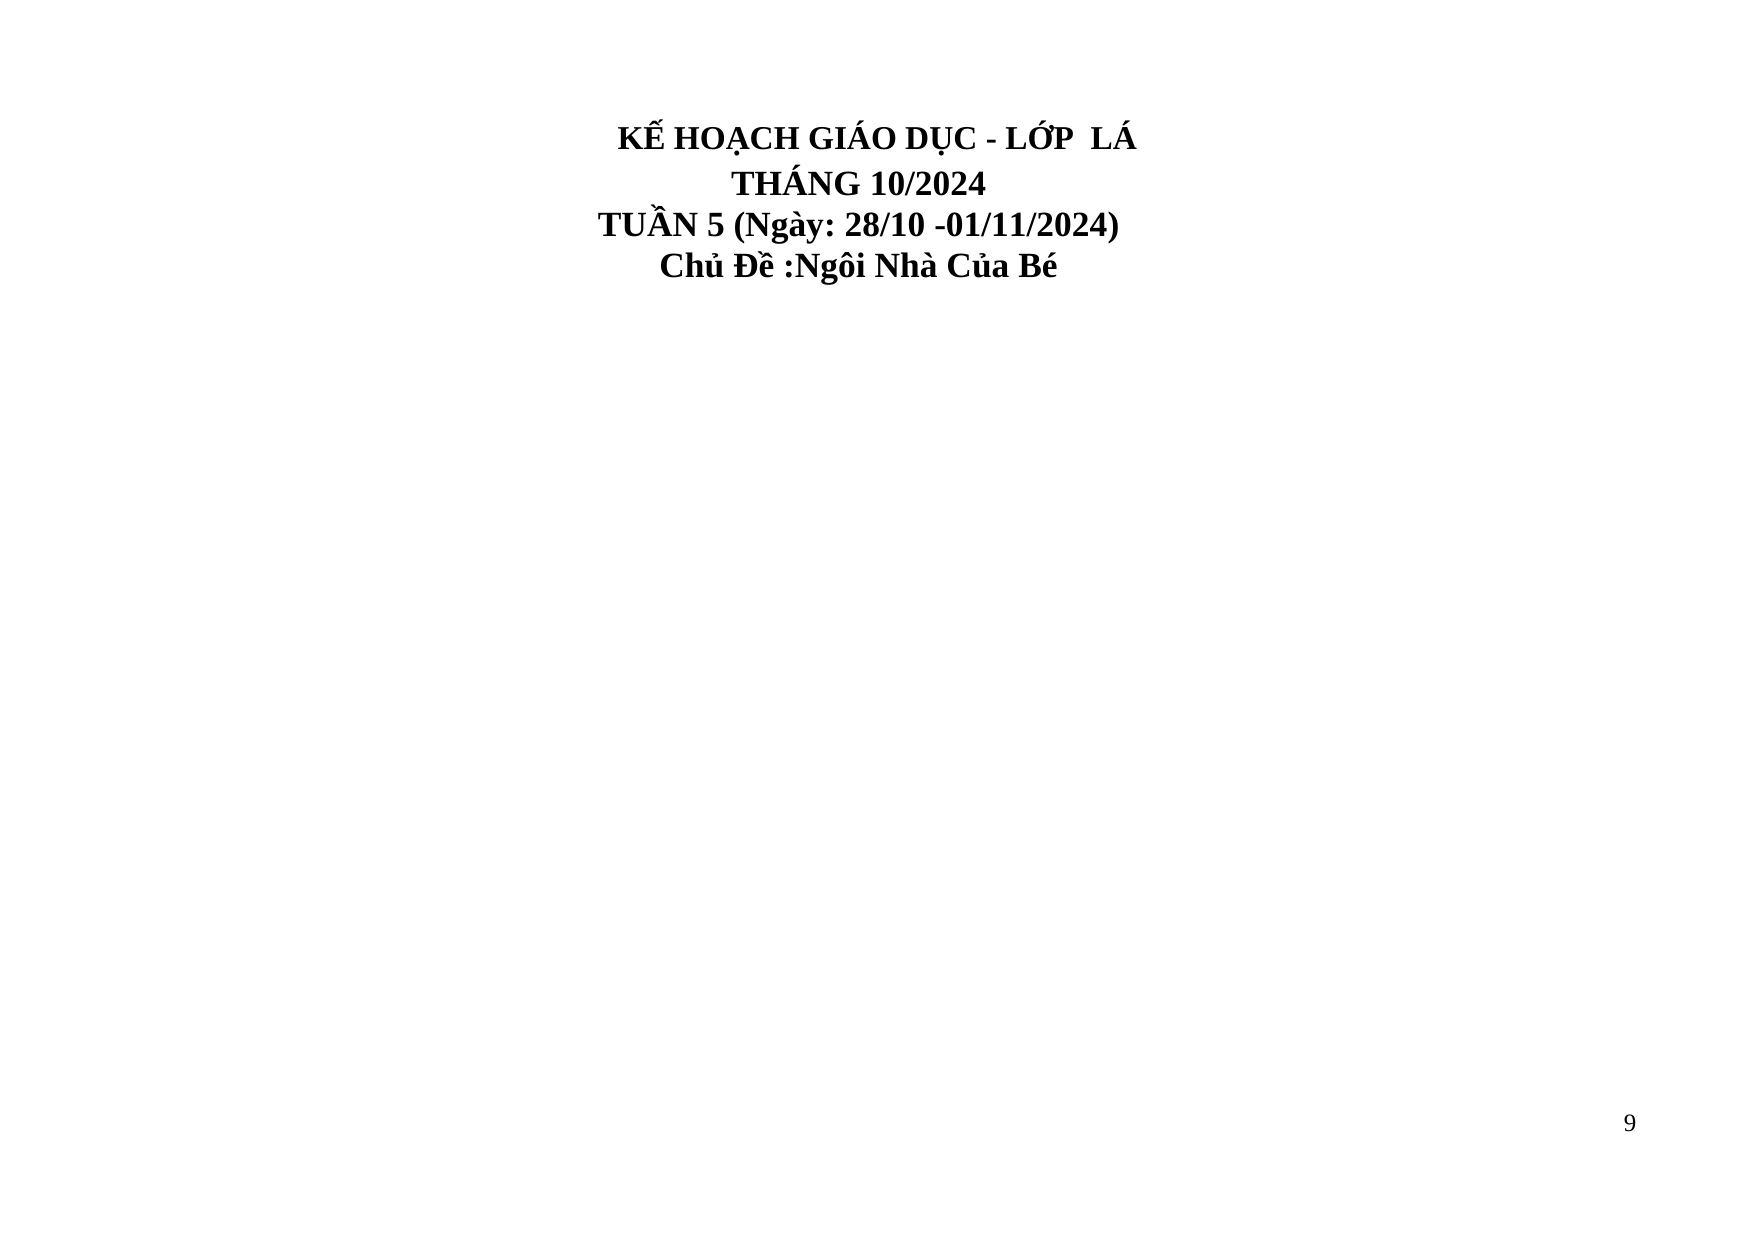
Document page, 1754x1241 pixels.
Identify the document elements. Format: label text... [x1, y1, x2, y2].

text THÁNG 10/2024 [118, 162, 1598, 203]
text KẾ HOẠCH GIÁO DỤC - LỚP LÁ [118, 118, 1636, 156]
text Chủ Đề :Ngôi Nhà Của Bé [118, 244, 1598, 285]
text TUẦN 5 (Ngày: 28/10 -01/11/2024) [118, 203, 1598, 244]
